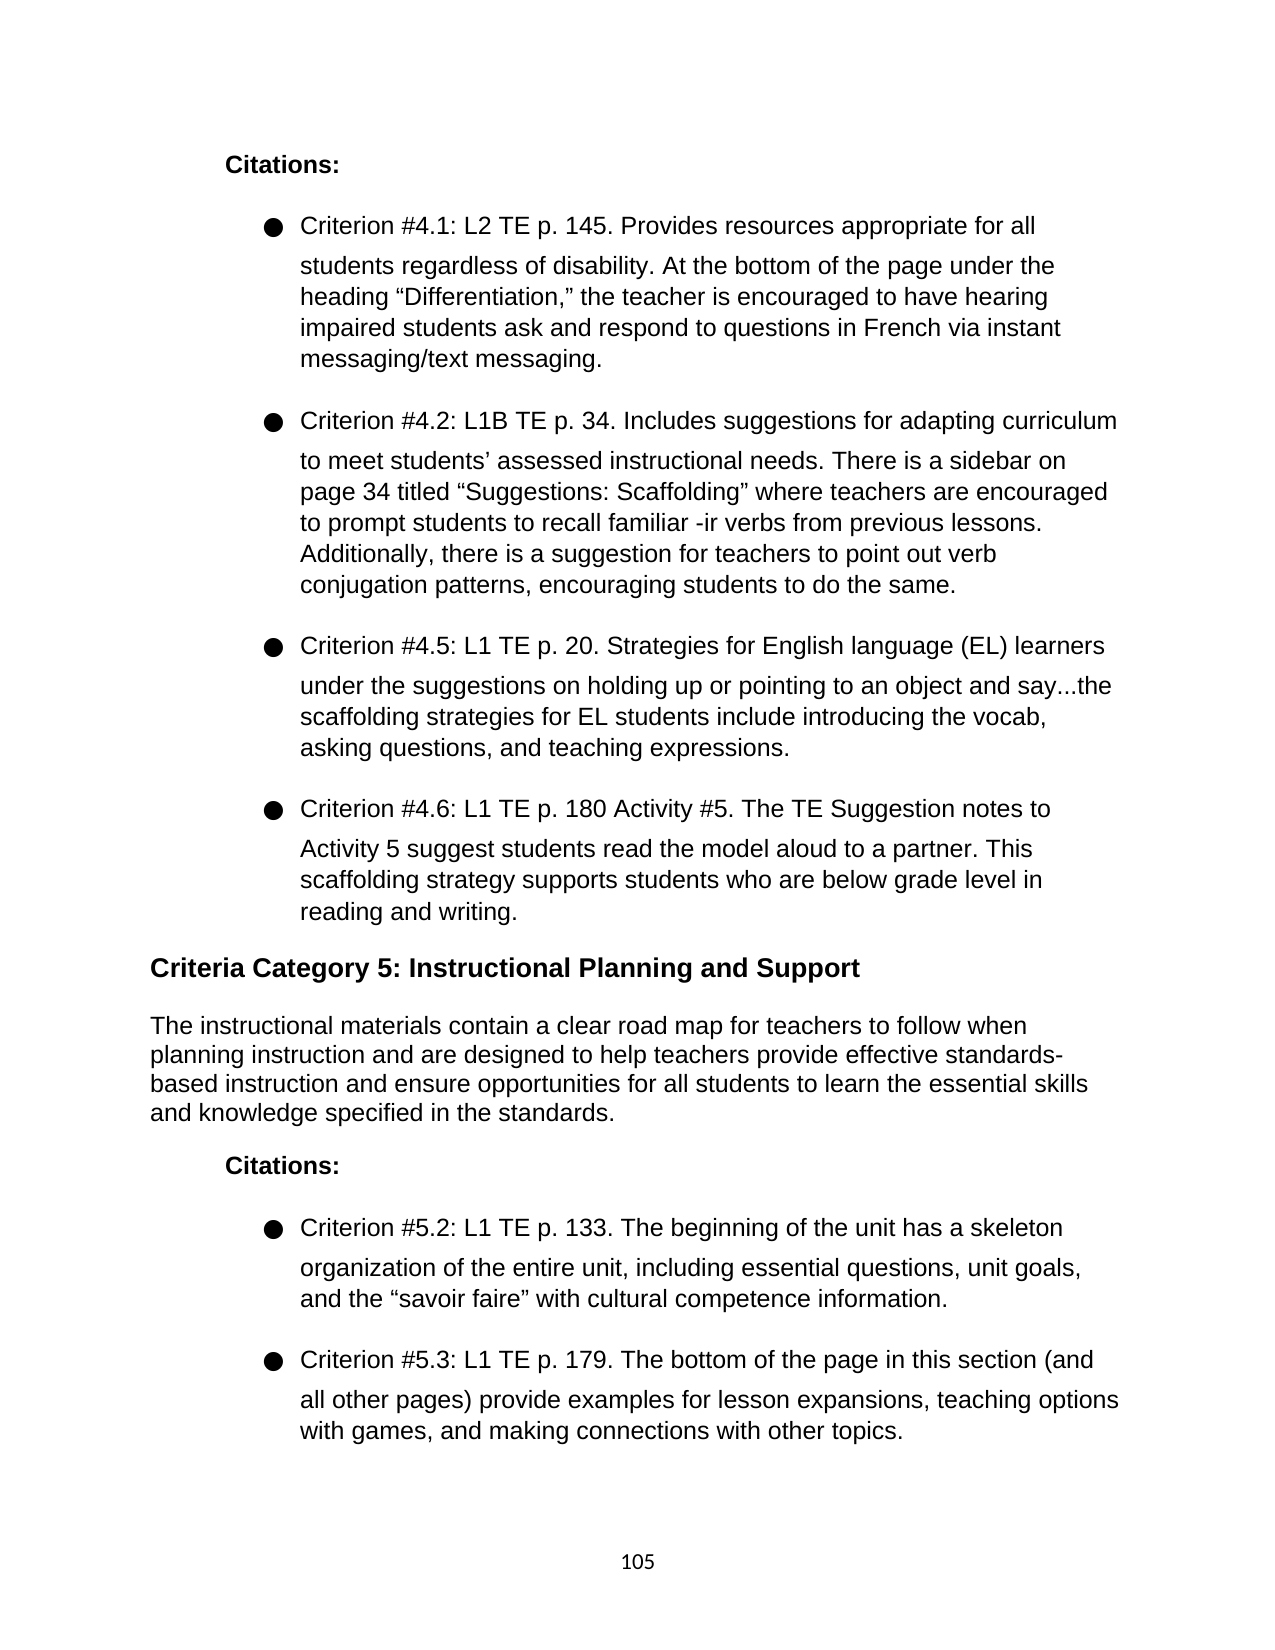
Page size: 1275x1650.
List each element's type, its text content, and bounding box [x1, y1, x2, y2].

list Criterion #4.5: L1 TE p. 20. Strategies for English language (EL) learners under the suggestions on holding up or pointing to an object and say...the scaffolding strategies for EL students include introducing the vocab, asking questions, and teaching expressions. [262, 617, 1125, 762]
subtitle Criteria Category 5: Instructional Planning and Support [150, 952, 1125, 984]
list Criterion #5.3: L1 TE p. 179. The bottom of the page in this section (and all other pages) provide examples for lesson expansions, teaching options with games, and making connections with other topics. [262, 1331, 1125, 1444]
text The instructional materials contain a clear road map for teachers to follow when planning instruction and are designed to help teachers provide effective standards-based instruction and ensure opportunities for all students to learn the essential skills and knowledge specified in the standards. [150, 1011, 1125, 1126]
subtitle Citations: [225, 150, 1125, 179]
subtitle Citations: [225, 1151, 1125, 1180]
list Criterion #4.6: L1 TE p. 180 Activity #5. The TE Suggestion notes to Activity 5 suggest students read the model aloud to a partner. This scaffolding strategy supports students who are below grade level in reading and writing. [262, 781, 1125, 925]
list Criterion #4.2: L1B TE p. 34. Includes suggestions for adapting curriculum to meet students’ assessed instructional needs. There is a sidebar on page 34 titled “Suggestions: Scaffolding” where teachers are encouraged to prompt students to recall familiar -ir verbs from previous lessons. Additionally, there is a suggestion for teachers to point out verb conjugation patterns, encouraging students to do the same. [262, 392, 1125, 598]
list Criterion #5.2: L1 TE p. 133. The beginning of the unit has a skeleton organization of the entire unit, including essential questions, unit goals, and the “savoir faire” with cultural competence information. [262, 1199, 1125, 1312]
list Criterion #4.1: L2 TE p. 145. Provides resources appropriate for all students regardless of disability. At the bottom of the page under the heading “Differentiation,” the teacher is encouraged to have hearing impaired students ask and respond to questions in French via instant messaging/text messaging. [262, 198, 1125, 373]
